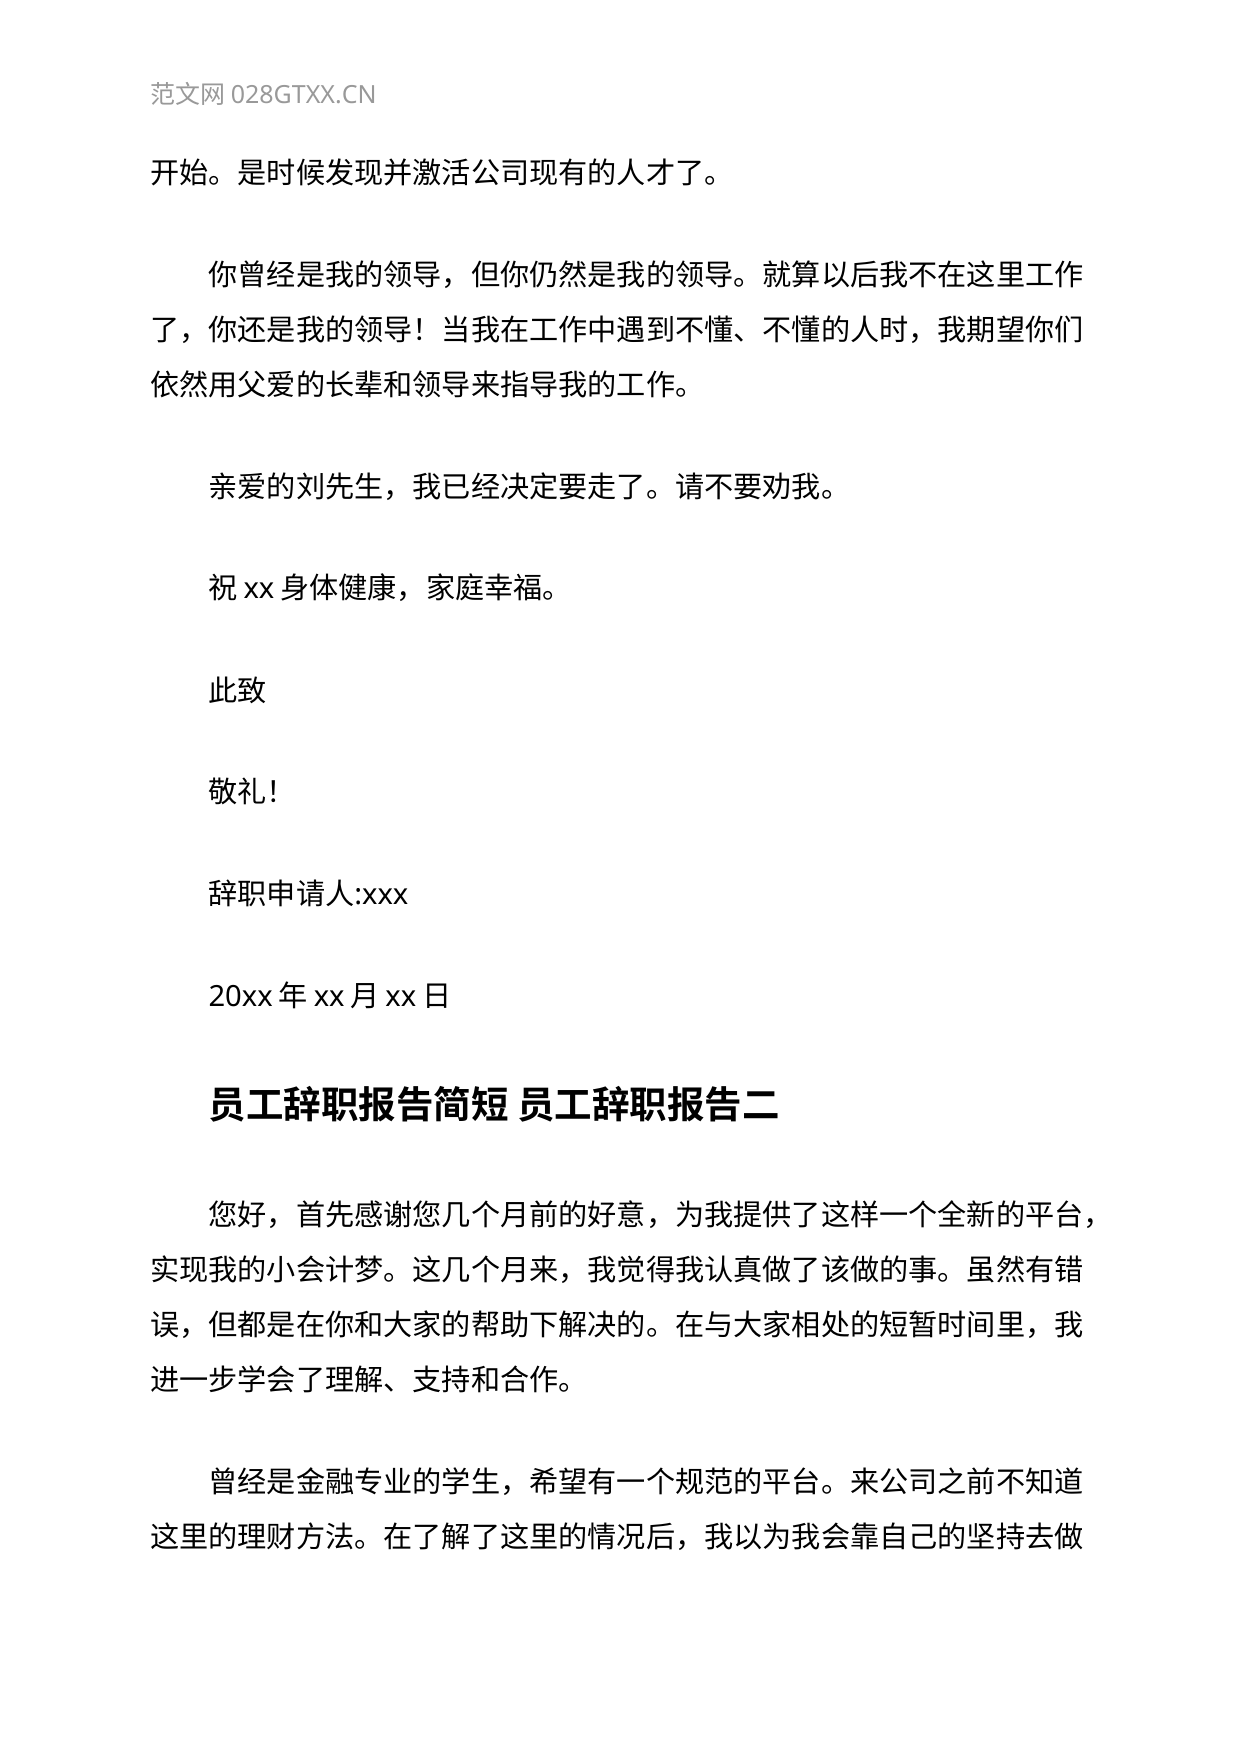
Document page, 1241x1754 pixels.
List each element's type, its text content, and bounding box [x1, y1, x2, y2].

text 20xx年xx月xx日 [150, 973, 1090, 1015]
text 此致 [150, 667, 1090, 709]
text 亲爱的刘先生，我已经决定要走了。请不要劝我。 [150, 463, 1090, 506]
text 辞职申请人:xxx [150, 871, 1090, 913]
text 你曾经是我的领导，但你仍然是我的领导。就算以后我不在这里工作了，你还是我的领导！当我在工作中遇到不懂、不懂的人时，我期望你们依然用父爱的长辈和领导来指导我的工作。 [150, 252, 1090, 404]
text 敬礼！ [150, 769, 1090, 811]
text 您好，首先感谢您几个月前的好意，为我提供了这样一个全新的平台，实现我的小会计梦。这几个月来，我觉得我认真做了该做的事。虽然有错误，但都是在你和大家的帮助下解决的。在与大家相处的短暂时间里，我进一步学会了理解、支持和合作。 [150, 1192, 1090, 1399]
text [150, 150, 1090, 192]
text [150, 1458, 1090, 1556]
text 员工辞职报告简短 员工辞职报告二 [150, 1074, 1090, 1129]
text 祝xx身体健康，家庭幸福。 [150, 565, 1090, 607]
